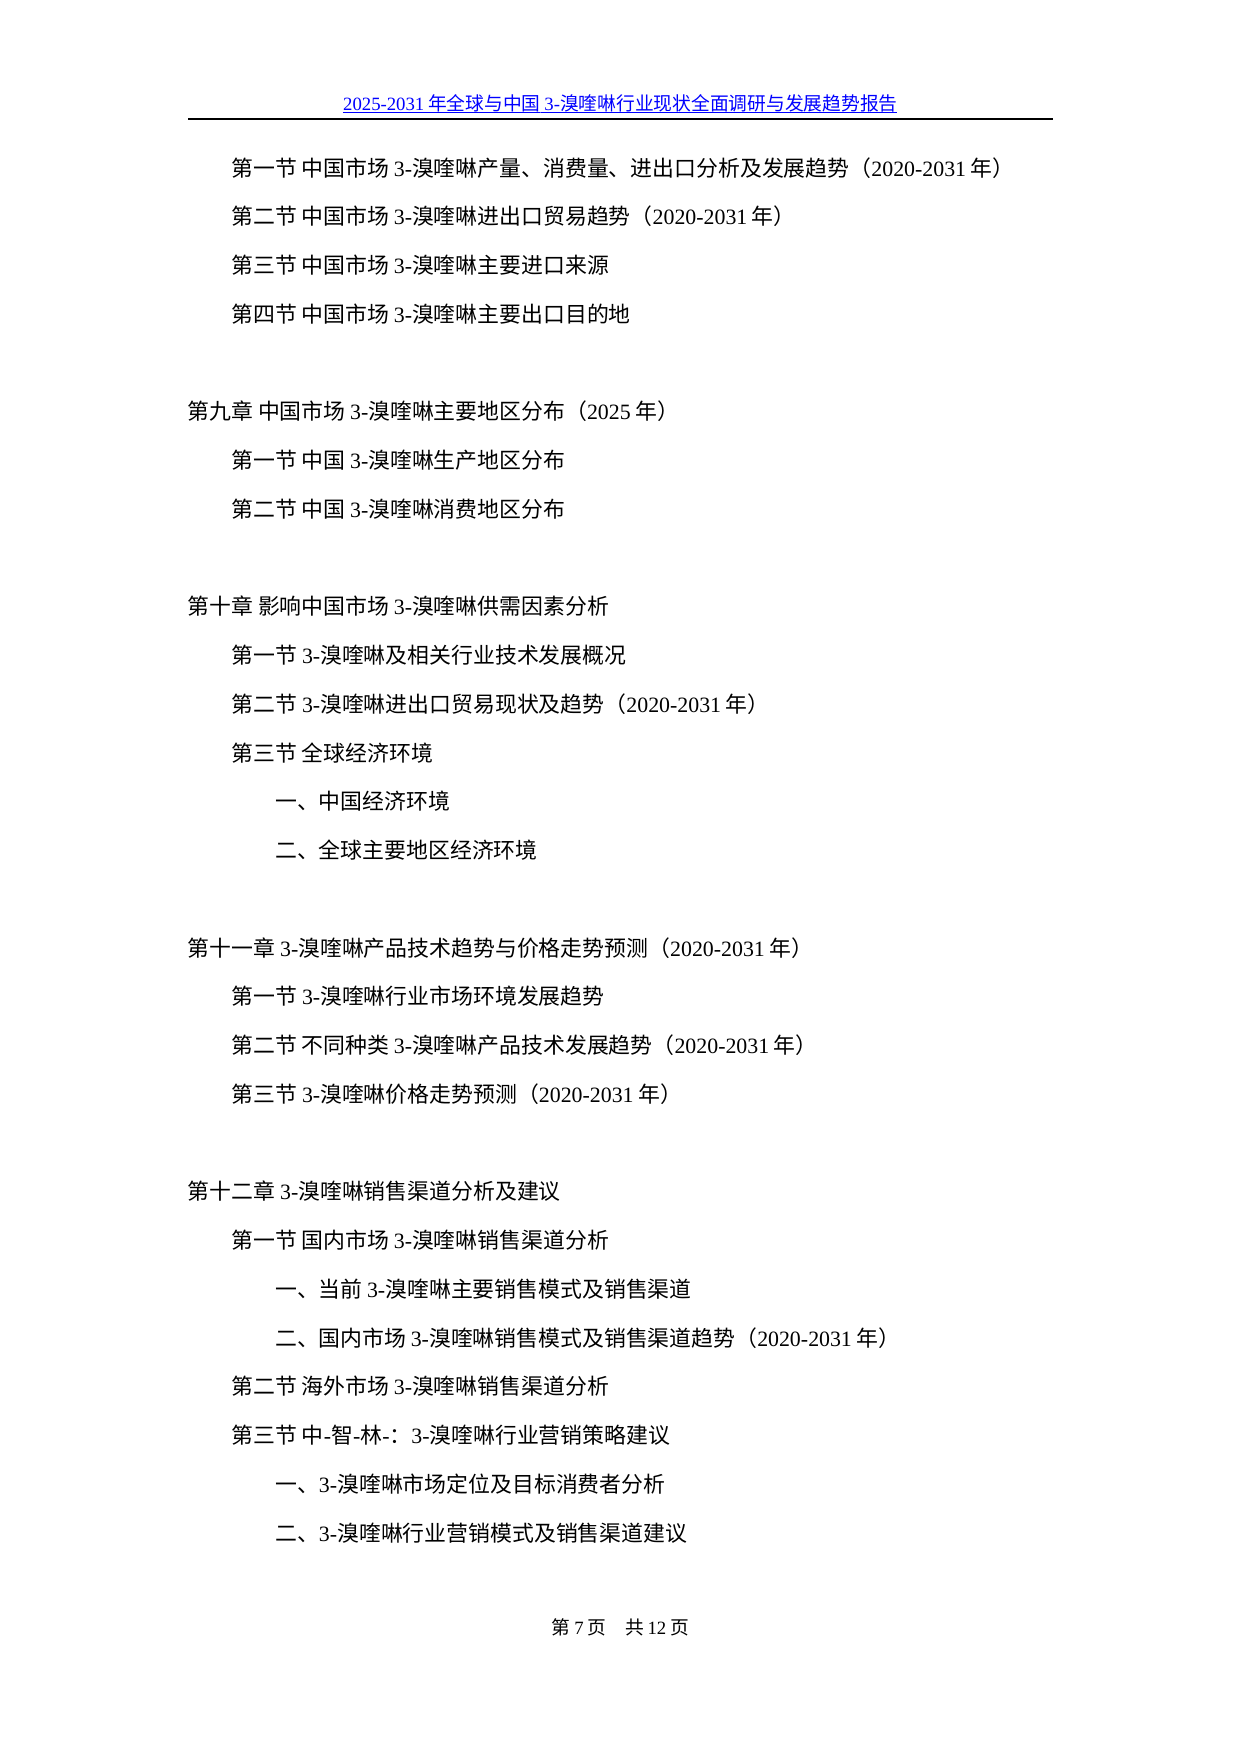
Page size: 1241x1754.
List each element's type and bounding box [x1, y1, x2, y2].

text [187, 150, 1053, 1548]
